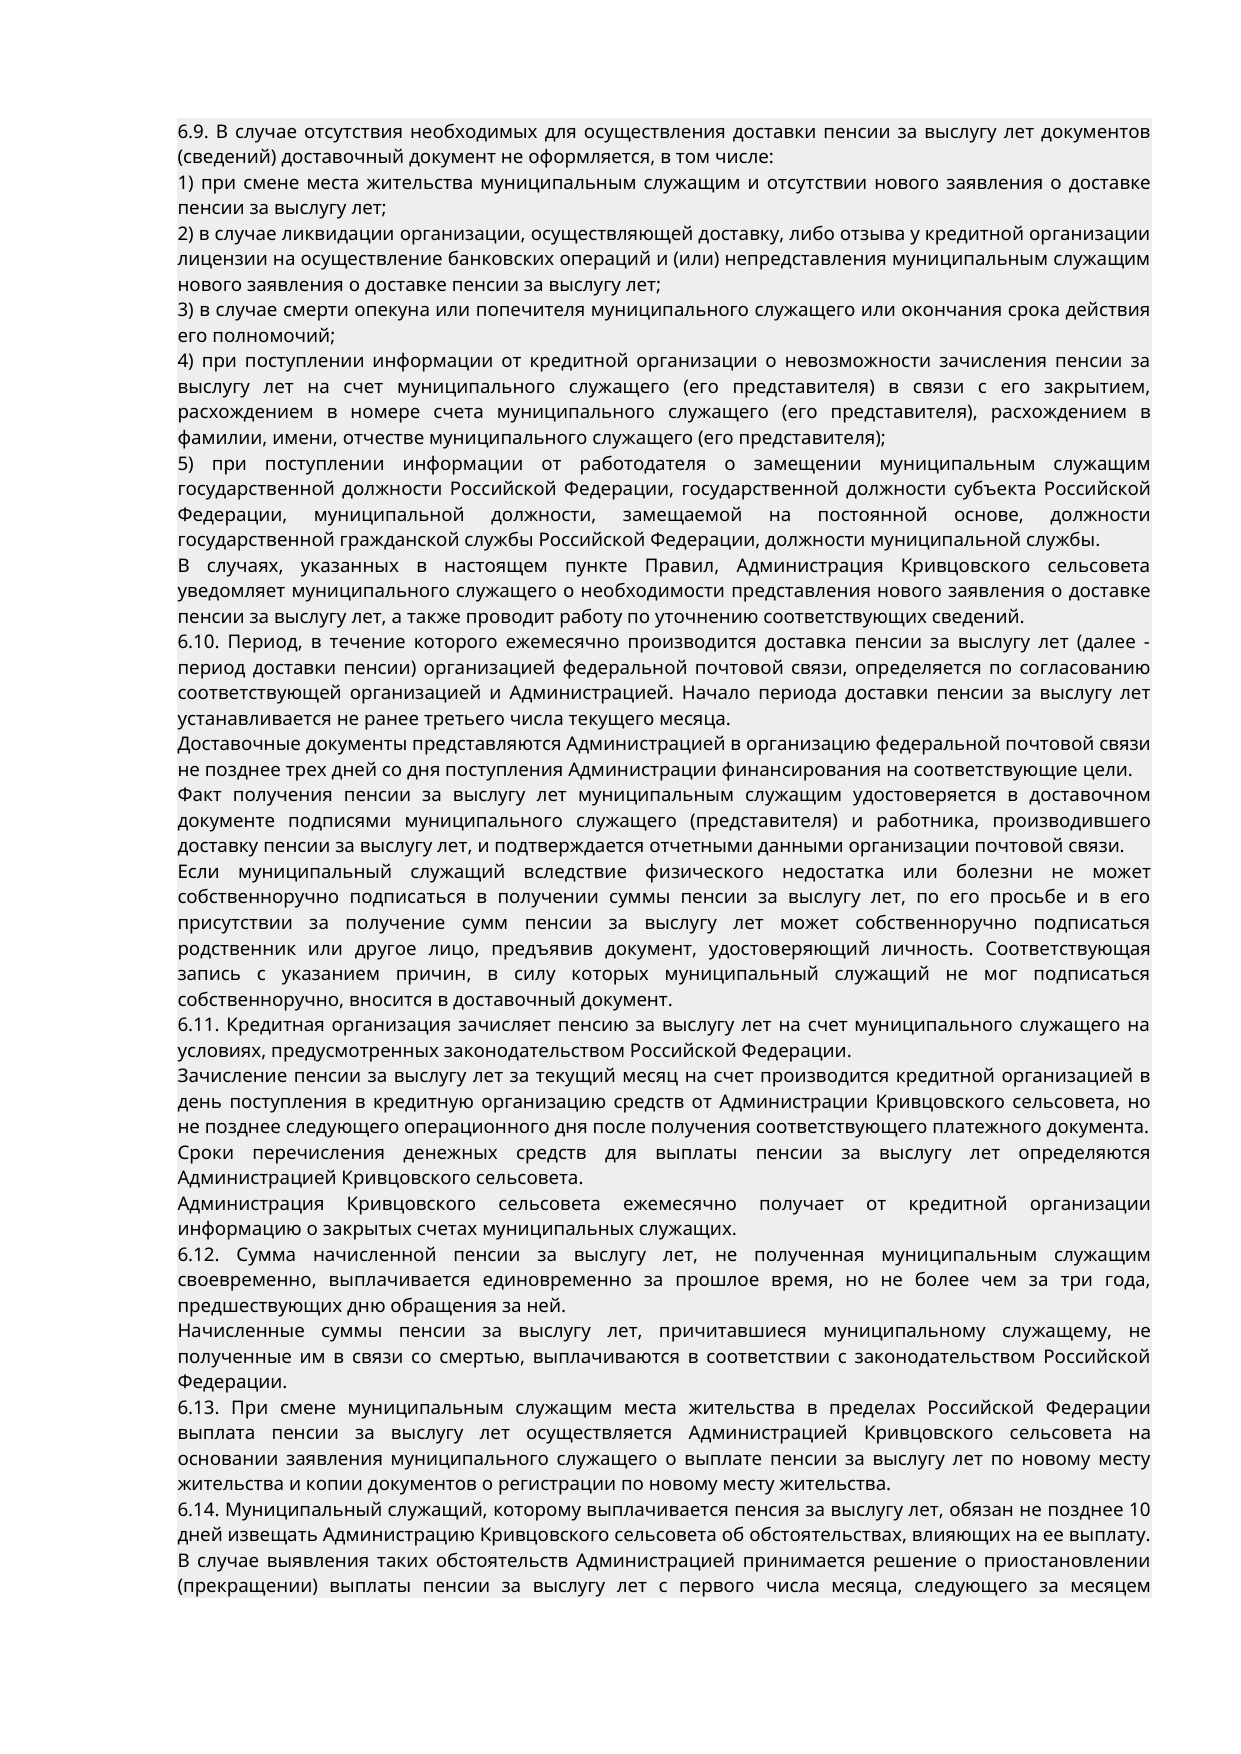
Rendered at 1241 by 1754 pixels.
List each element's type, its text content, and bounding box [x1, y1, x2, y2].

text 6.11. Кредитная организация зачисляет пенсию за выслугу лет на счет муниципального служащего на условиях, предусмотренных законодательством Российской Федерации. [177, 1011, 1152, 1062]
text Сроки перечисления денежных средств для выплаты пенсии за выслугу лет определяются Администрацией Кривцовского сельсовета. [177, 1139, 1152, 1190]
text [177, 1547, 1152, 1598]
text 4) при поступлении информации от кредитной организации о невозможности зачисления пенсии за выслугу лет на счет муниципального служащего (его представителя) в связи с его закрытием, расхождением в номере счета муниципального служащего (его представителя), расхождением в фамилии, имени, отчестве муниципального служащего (его представителя); [177, 348, 1152, 450]
text 2) в случае ликвидации организации, осуществляющей доставку, либо отзыва у кредитной организации лицензии на осуществление банковских операций и (или) непредставления муниципальным служащим нового заявления о доставке пенсии за выслугу лет; [177, 220, 1152, 297]
text 6.12. Сумма начисленной пенсии за выслугу лет, не полученная муниципальным служащим своевременно, выплачивается единовременно за прошлое время, но не более чем за три года, предшествующих дню обращения за ней. [177, 1241, 1152, 1318]
text Факт получения пенсии за выслугу лет муниципальным служащим удостоверяется в доставочном документе подписями муниципального служащего (представителя) и работника, производившего доставку пенсии за выслугу лет, и подтверждается отчетными данными организации почтовой связи. [177, 782, 1152, 858]
text Начисленные суммы пенсии за выслугу лет, причитавшиеся муниципальному служащему, не полученные им в связи со смертью, выплачиваются в соответствии с законодательством Российской Федерации. [177, 1318, 1152, 1394]
text 6.13. При смене муниципальным служащим места жительства в пределах Российской Федерации выплата пенсии за выслугу лет осуществляется Администрацией Кривцовского сельсовета на основании заявления муниципального служащего о выплате пенсии за выслугу лет по новому месту жительства и копии документов о регистрации по новому месту жительства. [177, 1394, 1152, 1496]
text 3) в случае смерти опекуна или попечителя муниципального служащего или окончания срока действия его полномочий; [177, 297, 1152, 348]
text Зачисление пенсии за выслугу лет за текущий месяц на счет производится кредитной организацией в день поступления в кредитную организацию средств от Администрации Кривцовского сельсовета, но не позднее следующего операционного дня после получения соответствующего платежного документа. [177, 1062, 1152, 1139]
text Администрация Кривцовского сельсовета ежемесячно получает от кредитной организации информацию о закрытых счетах муниципальных служащих. [177, 1190, 1152, 1241]
text 6.9. В случае отсутствия необходимых для осуществления доставки пенсии за выслугу лет документов (сведений) доставочный документ не оформляется, в том числе: [177, 118, 1152, 169]
text 5) при поступлении информации от работодателя о замещении муниципальным служащим государственной должности Российской Федерации, государственной должности субъекта Российской Федерации, муниципальной должности, замещаемой на постоянной основе, должности государственной гражданской службы Российской Федерации, должности муниципальной службы. [177, 450, 1152, 552]
text В случаях, указанных в настоящем пункте Правил, Администрация Кривцовского сельсовета уведомляет муниципального служащего о необходимости представления нового заявления о доставке пенсии за выслугу лет, а также проводит работу по уточнению соответствующих сведений. [177, 552, 1152, 628]
text 6.10. Период, в течение которого ежемесячно производится доставка пенсии за выслугу лет (далее - период доставки пенсии) организацией федеральной почтовой связи, определяется по согласованию соответствующей организацией и Администрацией. Начало периода доставки пенсии за выслугу лет устанавливается не ранее третьего числа текущего месяца. [177, 628, 1152, 731]
text Если муниципальный служащий вследствие физического недостатка или болезни не может собственноручно подписаться в получении суммы пенсии за выслугу лет, по его просьбе и в его присутствии за получение сумм пенсии за выслугу лет может собственноручно подписаться родственник или другое лицо, предъявив документ, удостоверяющий личность. Соответствующая запись с указанием причин, в силу которых муниципальный служащий не мог подписаться собственноручно, вносится в доставочный документ. [177, 858, 1152, 1011]
text 1) при смене места жительства муниципальным служащим и отсутствии нового заявления о доставке пенсии за выслугу лет; [177, 169, 1152, 220]
text Доставочные документы представляются Администрацией в организацию федеральной почтовой связи не позднее трех дней со дня поступления Администрации финансирования на соответствующие цели. [177, 731, 1152, 782]
text 6.14. Муниципальный служащий, которому выплачивается пенсия за выслугу лет, обязан не позднее 10 дней извещать Администрацию Кривцовского сельсовета об обстоятельствах, влияющих на ее выплату. [177, 1496, 1152, 1547]
